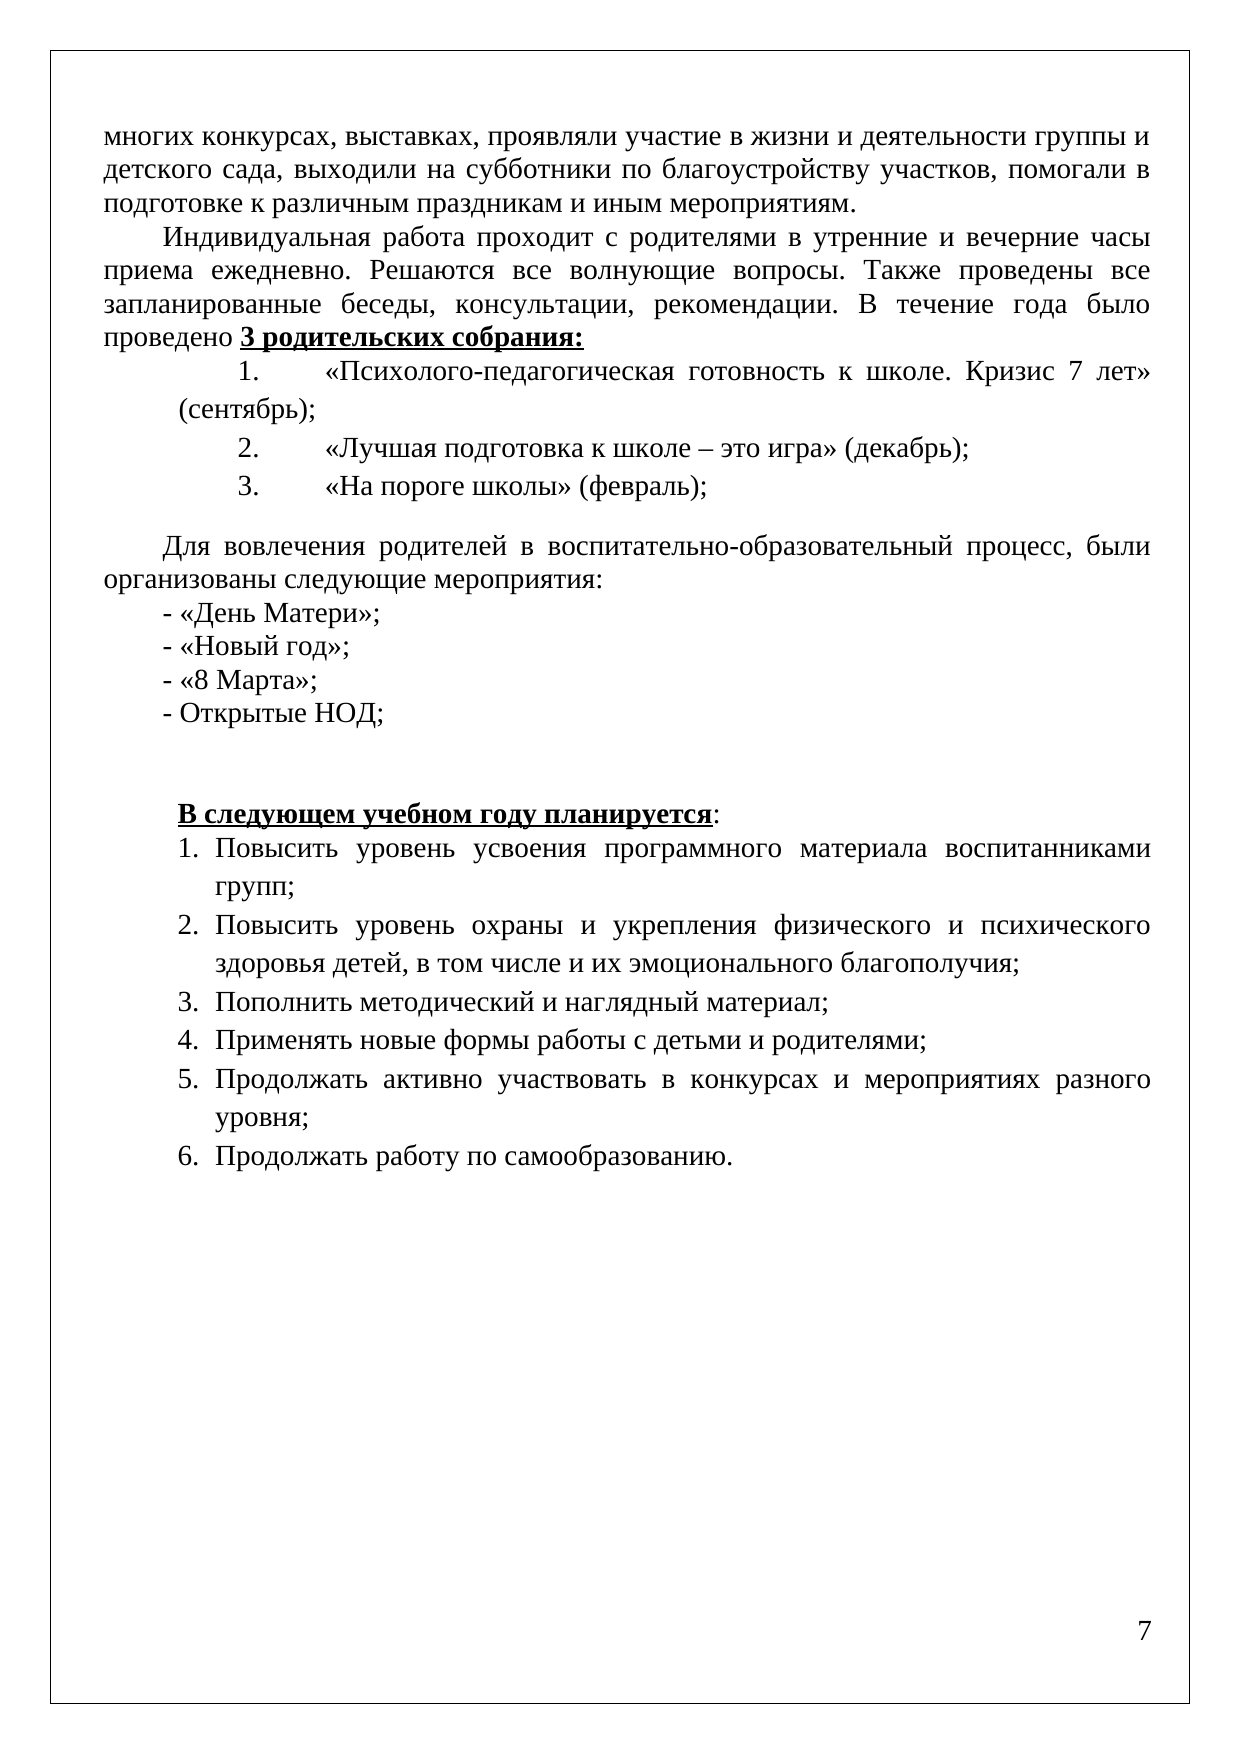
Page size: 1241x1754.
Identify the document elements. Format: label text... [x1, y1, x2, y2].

text - «Новый год»; [103, 628, 1152, 662]
list «Психолого-педагогическая готовность к школе. Кризис 7 лет» (сентябрь); [178, 353, 1152, 425]
text Для вовлечения родителей в воспитательно-образовательный процесс, были организованы следующие мероприятия: [103, 528, 1152, 595]
list «На пороге школы» (февраль); [178, 468, 1152, 502]
text - Открытые НОД; [103, 696, 1152, 729]
text В следующем учебном году планируется: [103, 796, 1152, 830]
list Продолжать активно участвовать в конкурсах и мероприятиях разного уровня; [177, 1061, 1152, 1133]
list Повысить уровень охраны и укрепления физического и психического здоровья детей, в том числе и их эмоционального благополучия; [177, 907, 1152, 979]
list Повысить уровень усвоения программного материала воспитанниками групп; [177, 830, 1152, 902]
text - «8 Марта»; [103, 662, 1152, 696]
text - «День Матери»; [103, 595, 1152, 628]
text Индивидуальная работа проходит с родителями в утренние и вечерние часы приема ежедневно. Решаются все волнующие вопросы. Также проведены все запланированные беседы, консультации, рекомендации. В течение года было проведено 3 родительских собрания: [103, 219, 1152, 353]
list Пополнить методический и наглядный материал; [177, 984, 1152, 1017]
list Применять новые формы работы с детьми и родителями; [177, 1022, 1152, 1056]
list «Лучшая подготовка к школе – это игра» (декабрь); [178, 430, 1152, 463]
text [103, 118, 1152, 219]
list Продолжать работу по самообразованию. [177, 1138, 1152, 1172]
